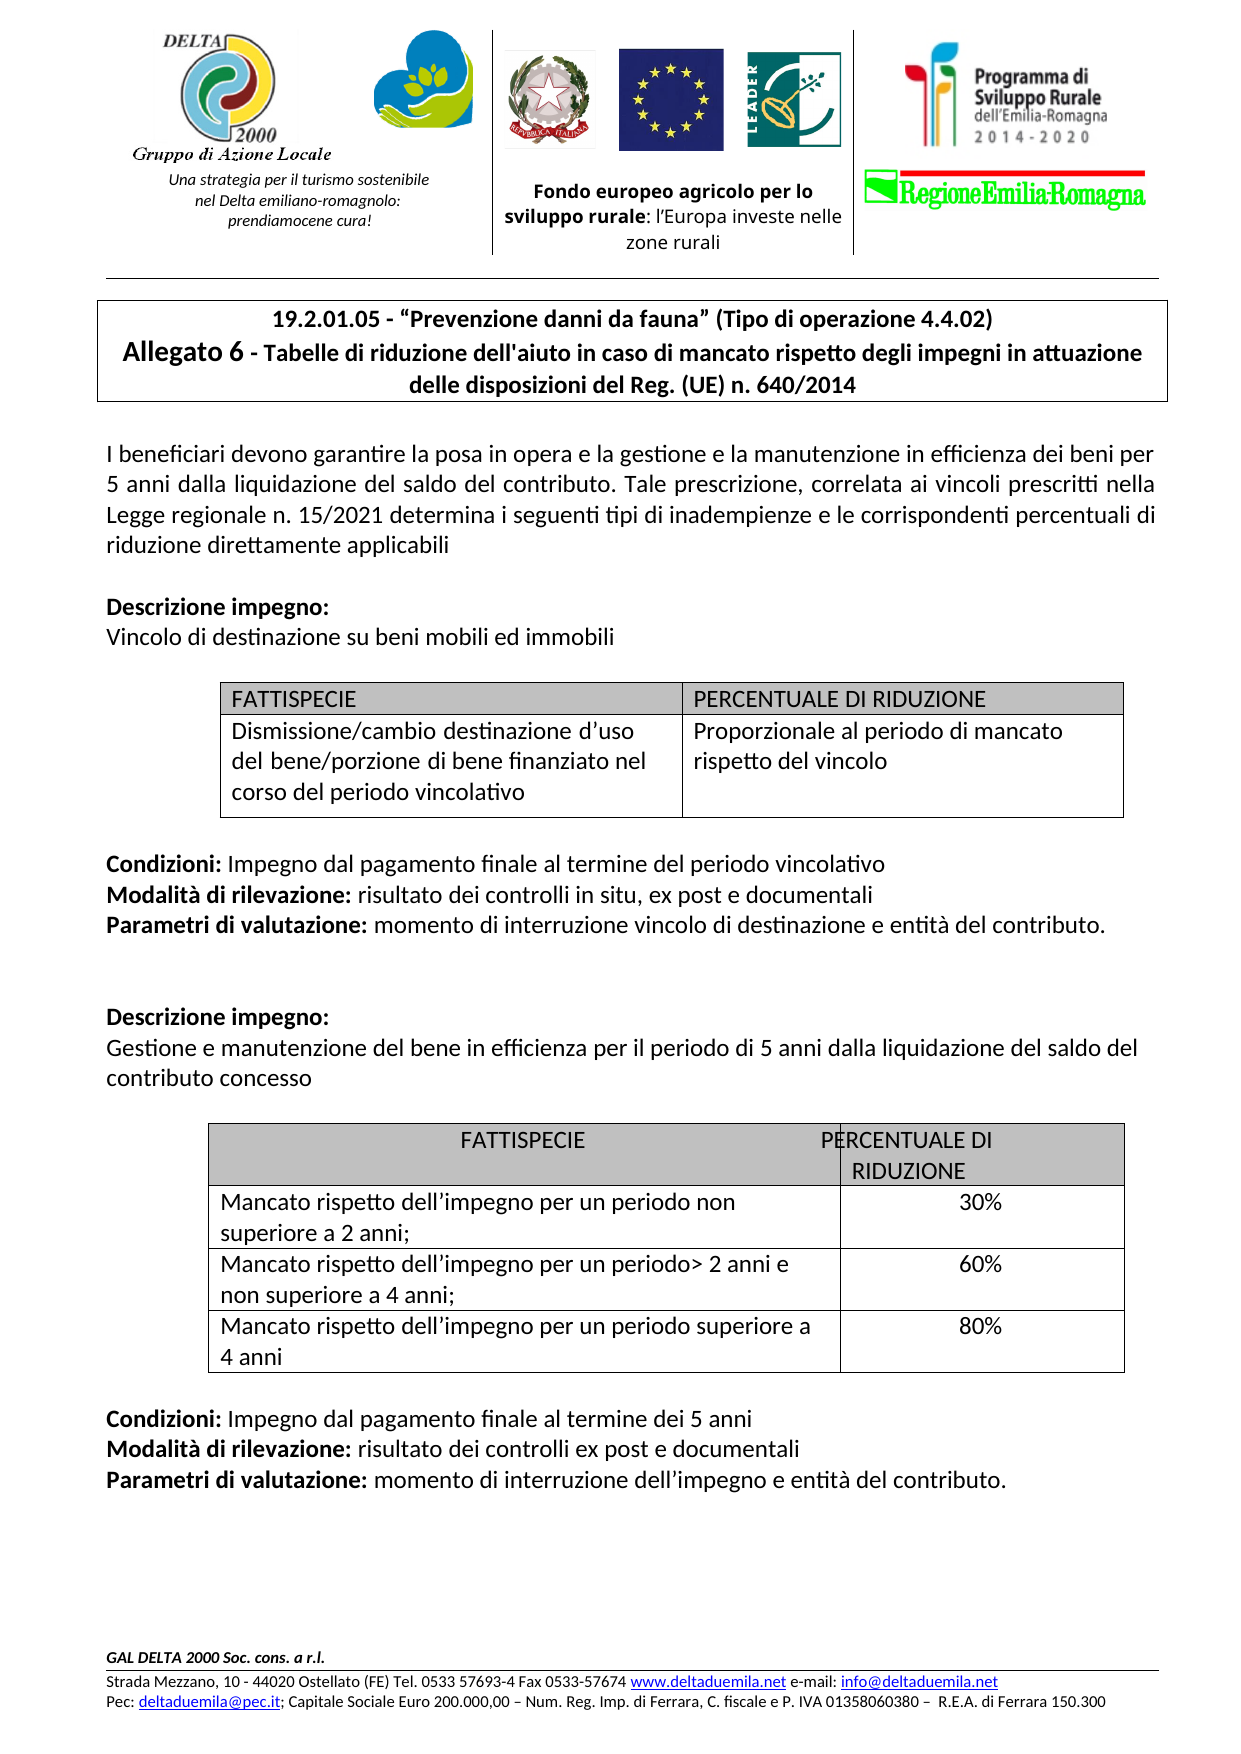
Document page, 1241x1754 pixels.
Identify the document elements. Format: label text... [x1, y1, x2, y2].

text Descrizione impegno: [106, 1001, 1155, 1032]
text I beneficiari devono garantire la posa in opera e la gestione e la manutenzione in efficienza dei beni per 5 anni dalla liquidazione del saldo del contributo. Tale prescrizione, correlata ai vincoli prescritti nella Legge regionale n. 15/2021 determina i seguenti tipi di inadempienze e le corrispondenti percentuali di riduzione direttamente applicabili [106, 438, 1155, 560]
picture [864, 169, 1148, 211]
picture [504, 50, 596, 149]
table_header FATTISPECIE [209, 1124, 840, 1185]
text Condizioni: Impegno dal pagamento finale al termine del periodo vincolativo [106, 848, 1155, 879]
text Allegato 6 - Tabelle di riduzione dell'aiuto in caso di mancato rispetto degli impegni in attuazione delle disposizioni del Reg. (UE) n. 640/2014 [98, 330, 1167, 401]
table_cell Dismissione/cambio destinazione d’uso del bene/porzione di bene finanziato nel corso del periodo vincolativo [221, 715, 682, 817]
picture [372, 29, 473, 127]
table_cell Proporzionale al periodo di mancato rispetto del vincolo [683, 715, 1123, 817]
table_cell Mancato rispetto dell’impegno per un periodo superiore a 4 anni [209, 1311, 840, 1372]
picture [905, 29, 1107, 164]
table_cell Mancato rispetto dell’impegno per un periodo> 2 anni e non superiore a 4 anni; [209, 1249, 840, 1309]
text 19.2.01.05 - “Prevenzione danni da fauna” (Tipo di operazione 4.4.02) [98, 301, 1167, 330]
text Modalità di rilevazione: risultato dei controlli ex post e documentali [106, 1434, 1155, 1464]
table_header PERCENTUALE DI RIDUZIONE [683, 683, 1123, 714]
picture [747, 52, 842, 147]
text Vincolo di destinazione su beni mobili ed immobili [106, 621, 1155, 652]
table_cell 30% [841, 1186, 1124, 1247]
picture [117, 29, 356, 163]
text Descrizione impegno: [106, 591, 1155, 621]
picture [458, 118, 473, 127]
table_cell 80% [841, 1311, 1124, 1372]
table_cell 60% [841, 1249, 1124, 1309]
text Modalità di rilevazione: risultato dei controlli in situ, ex post e documentali [106, 879, 1155, 909]
table_cell Mancato rispetto dell’impegno per un periodo non superiore a 2 anni; [209, 1186, 840, 1247]
table_header FATTISPECIE [221, 683, 682, 714]
text Parametri di valutazione: momento di interruzione vincolo di destinazione e entità del contributo. [106, 909, 1155, 940]
text Condizioni: Impegno dal pagamento finale al termine dei 5 anni [106, 1403, 1155, 1434]
table_header PERCENTUALE DI RIDUZIONE [841, 1124, 1124, 1185]
text Gestione e manutenzione del bene in efficienza per il periodo di 5 anni dalla liquidazione del saldo del contributo concesso [106, 1032, 1155, 1093]
picture [619, 48, 724, 151]
text Parametri di valutazione: momento di interruzione dell’impegno e entità del contributo. [106, 1464, 1155, 1495]
